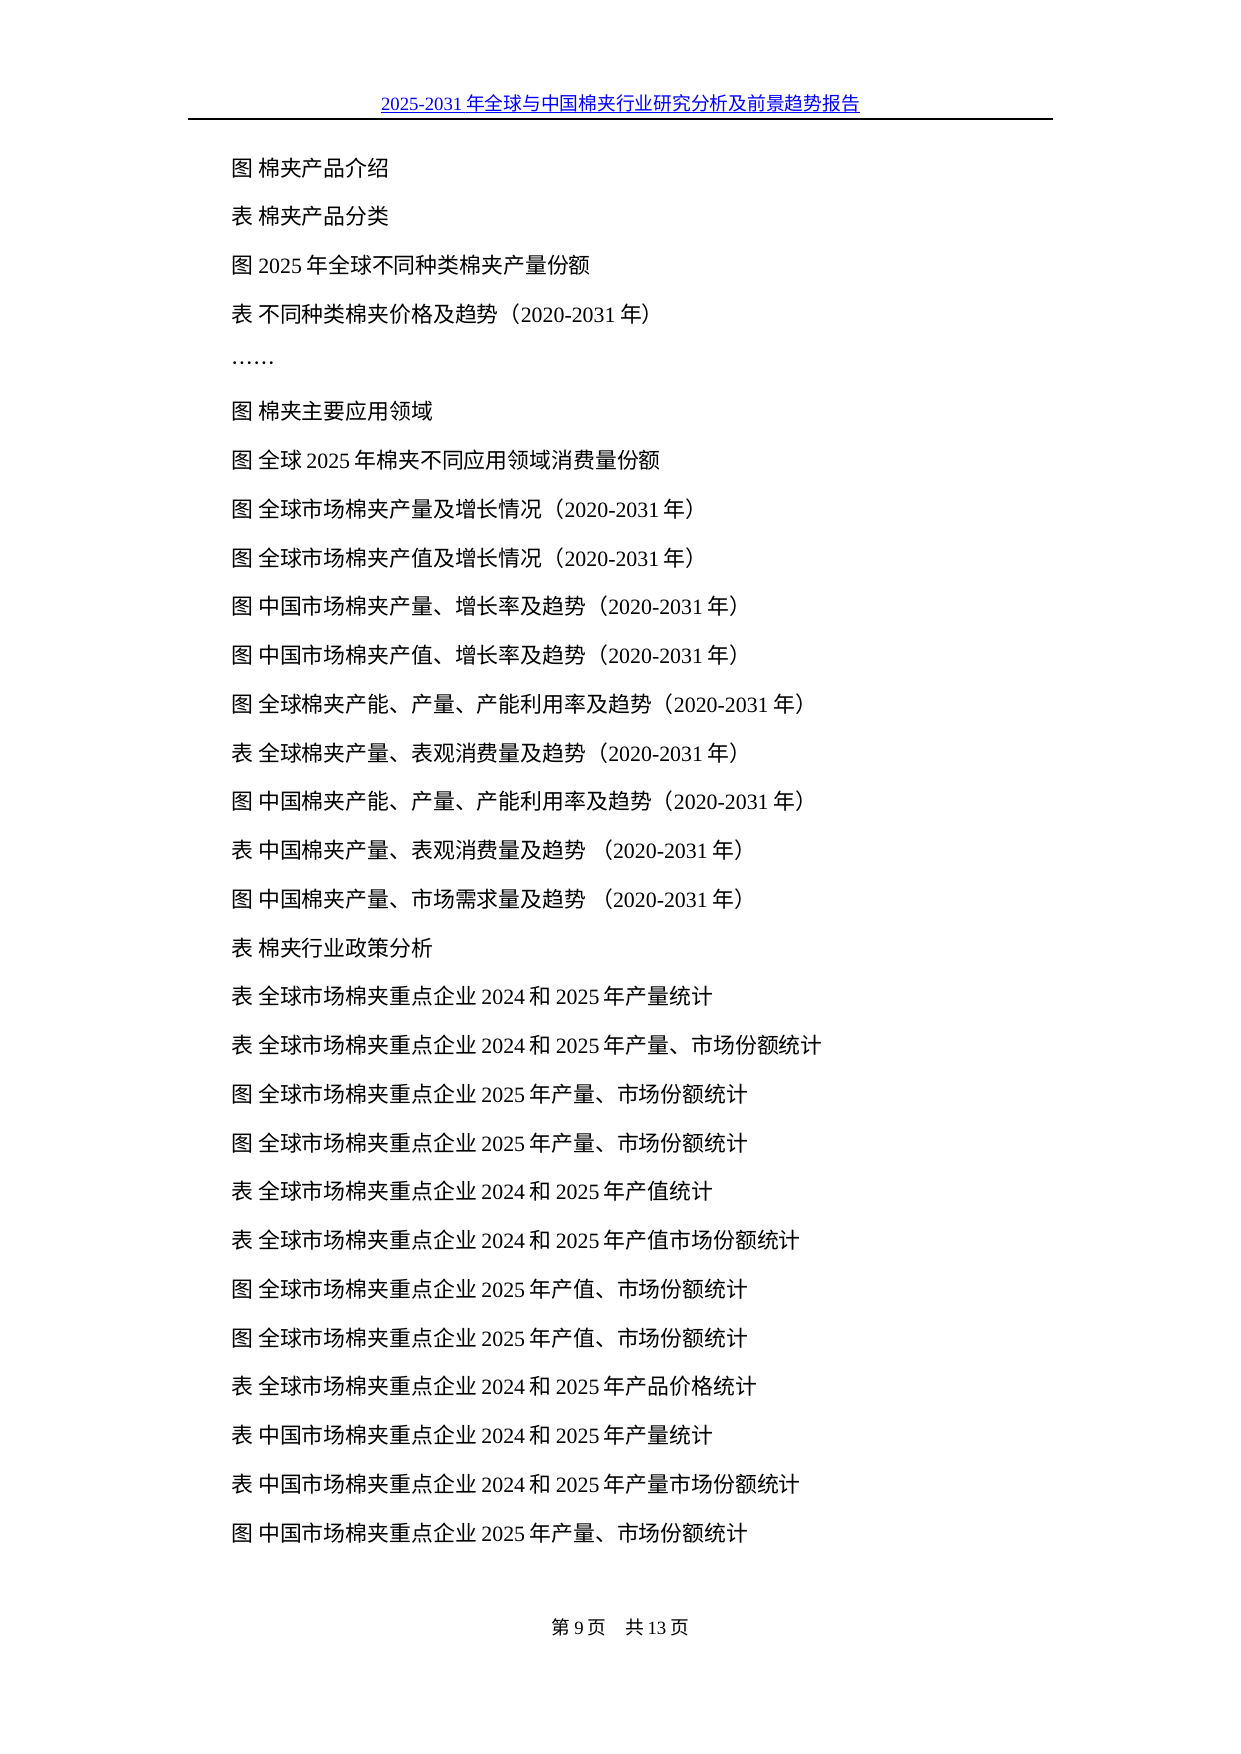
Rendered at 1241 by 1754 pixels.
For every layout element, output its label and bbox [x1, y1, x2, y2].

text [187, 150, 1053, 1548]
